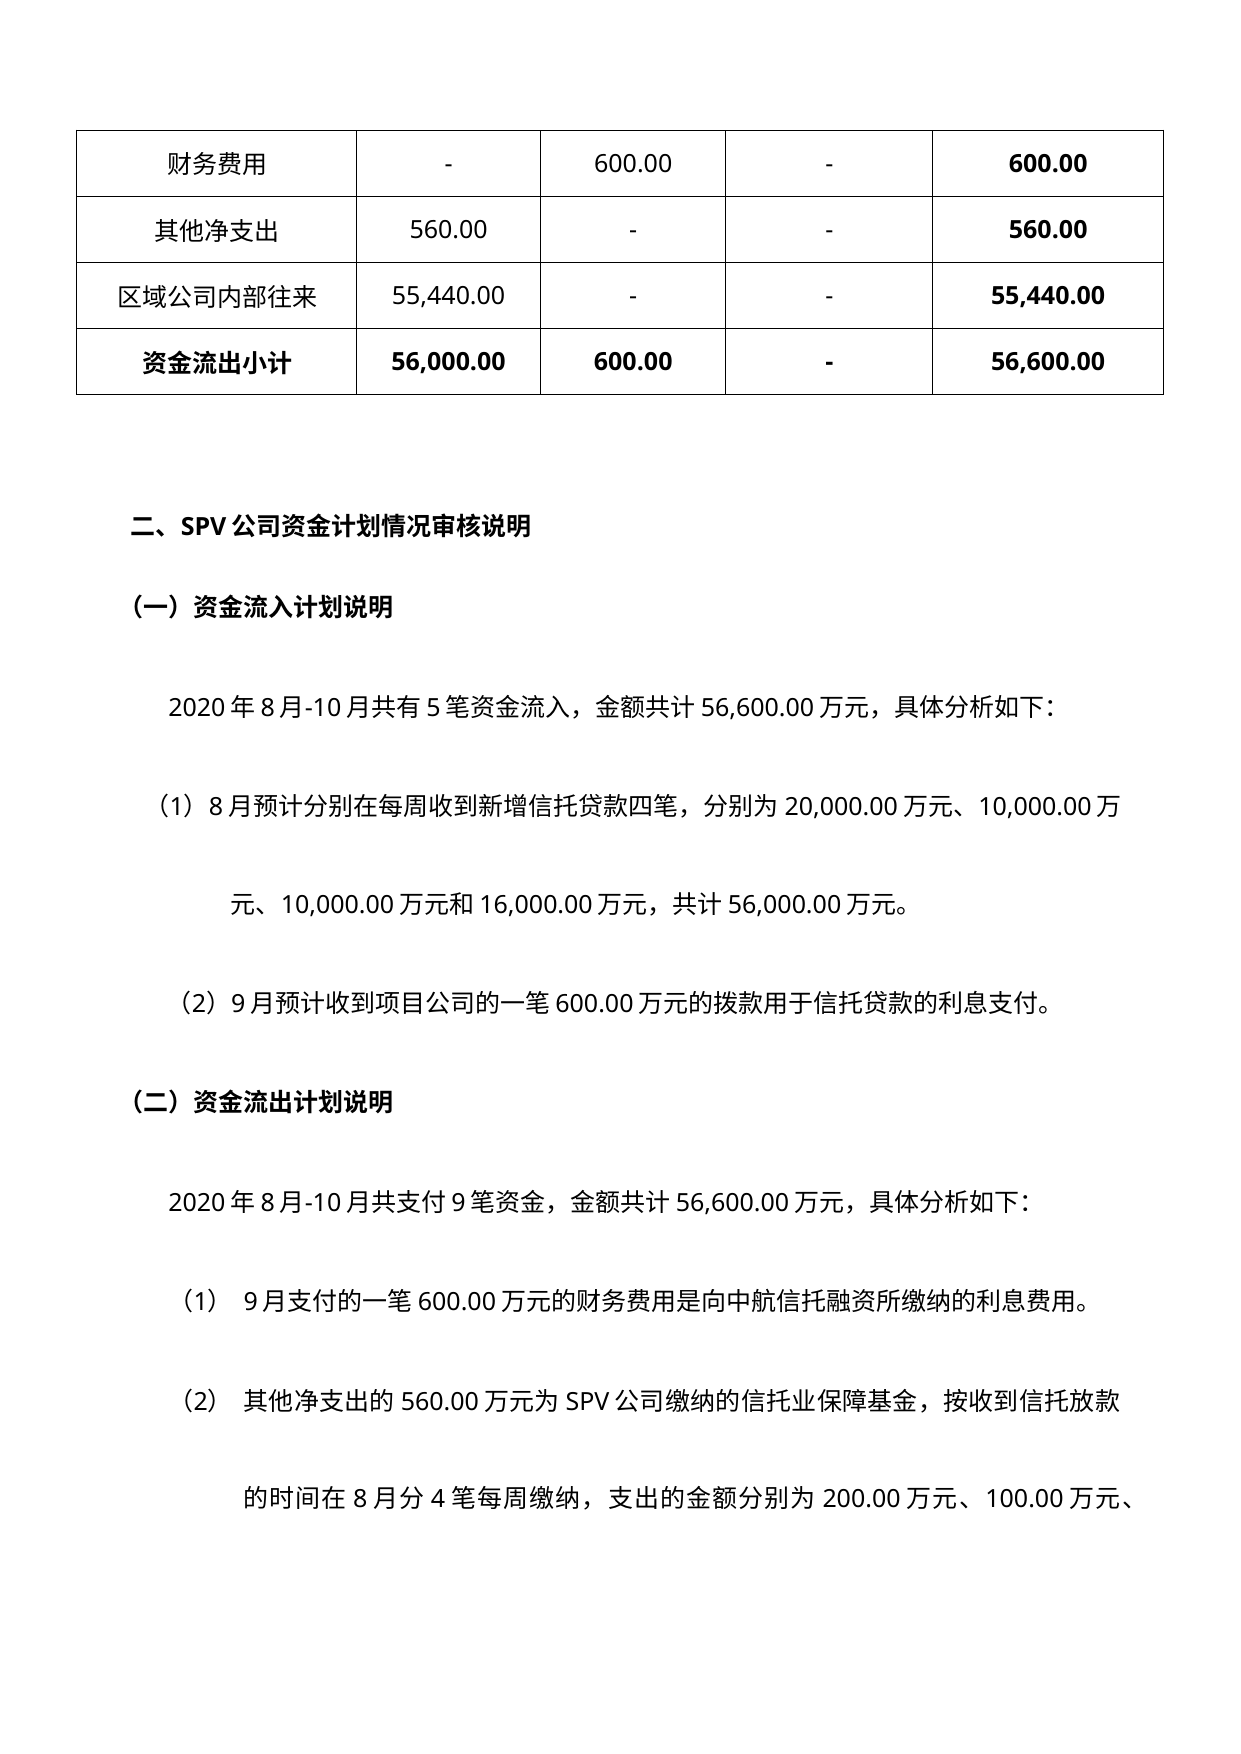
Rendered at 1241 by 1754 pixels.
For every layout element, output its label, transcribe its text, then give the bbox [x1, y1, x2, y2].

table_cell - [726, 197, 932, 262]
table_cell 560.00 [933, 197, 1163, 262]
table_cell 55,440.00 [933, 263, 1163, 328]
table_cell 56,000.00 [357, 329, 540, 394]
table_cell 560.00 [357, 197, 540, 262]
list SPV公司资金计划情况审核说明 [118, 492, 1122, 557]
table_cell 其他净支出 [77, 197, 356, 262]
text （一）资金流入计划说明 [118, 573, 1122, 638]
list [168, 1367, 1122, 1529]
table_cell 600.00 [933, 131, 1163, 196]
table_cell - [357, 131, 540, 196]
table_cell - [541, 263, 725, 328]
table_cell 55,440.00 [357, 263, 540, 328]
table_cell 财务费用 [77, 131, 356, 196]
table_cell - [726, 329, 932, 394]
table_cell 56,600.00 [933, 329, 1163, 394]
table_cell 区域公司内部往来 [77, 263, 356, 328]
list 9月支付的一笔600.00万元的财务费用是向中航信托融资所缴纳的利息费用。 [168, 1267, 1122, 1332]
table_cell 600.00 [541, 329, 725, 394]
text （1）8月预计分别在每周收到新增信托贷款四笔，分别为20,000.00万元、10,000.00万元、10,000.00万元和16,000.00万元，共计56,000.00万元。 [118, 772, 1122, 935]
table_cell 资金流出小计 [77, 329, 356, 394]
text 2020年8月-10月共支付9笔资金，金额共计56,600.00万元，具体分析如下： [118, 1168, 1122, 1233]
table_cell - [726, 263, 932, 328]
table_cell - [541, 197, 725, 262]
table_cell 600.00 [541, 131, 725, 196]
table_cell - [726, 131, 932, 196]
text （二）资金流出计划说明 [118, 1068, 1122, 1133]
text 2020年8月-10月共有5笔资金流入，金额共计56,600.00万元，具体分析如下： [118, 673, 1122, 738]
text （2）9月预计收到项目公司的一笔600.00万元的拨款用于信托贷款的利息支付。 [142, 969, 1122, 1034]
